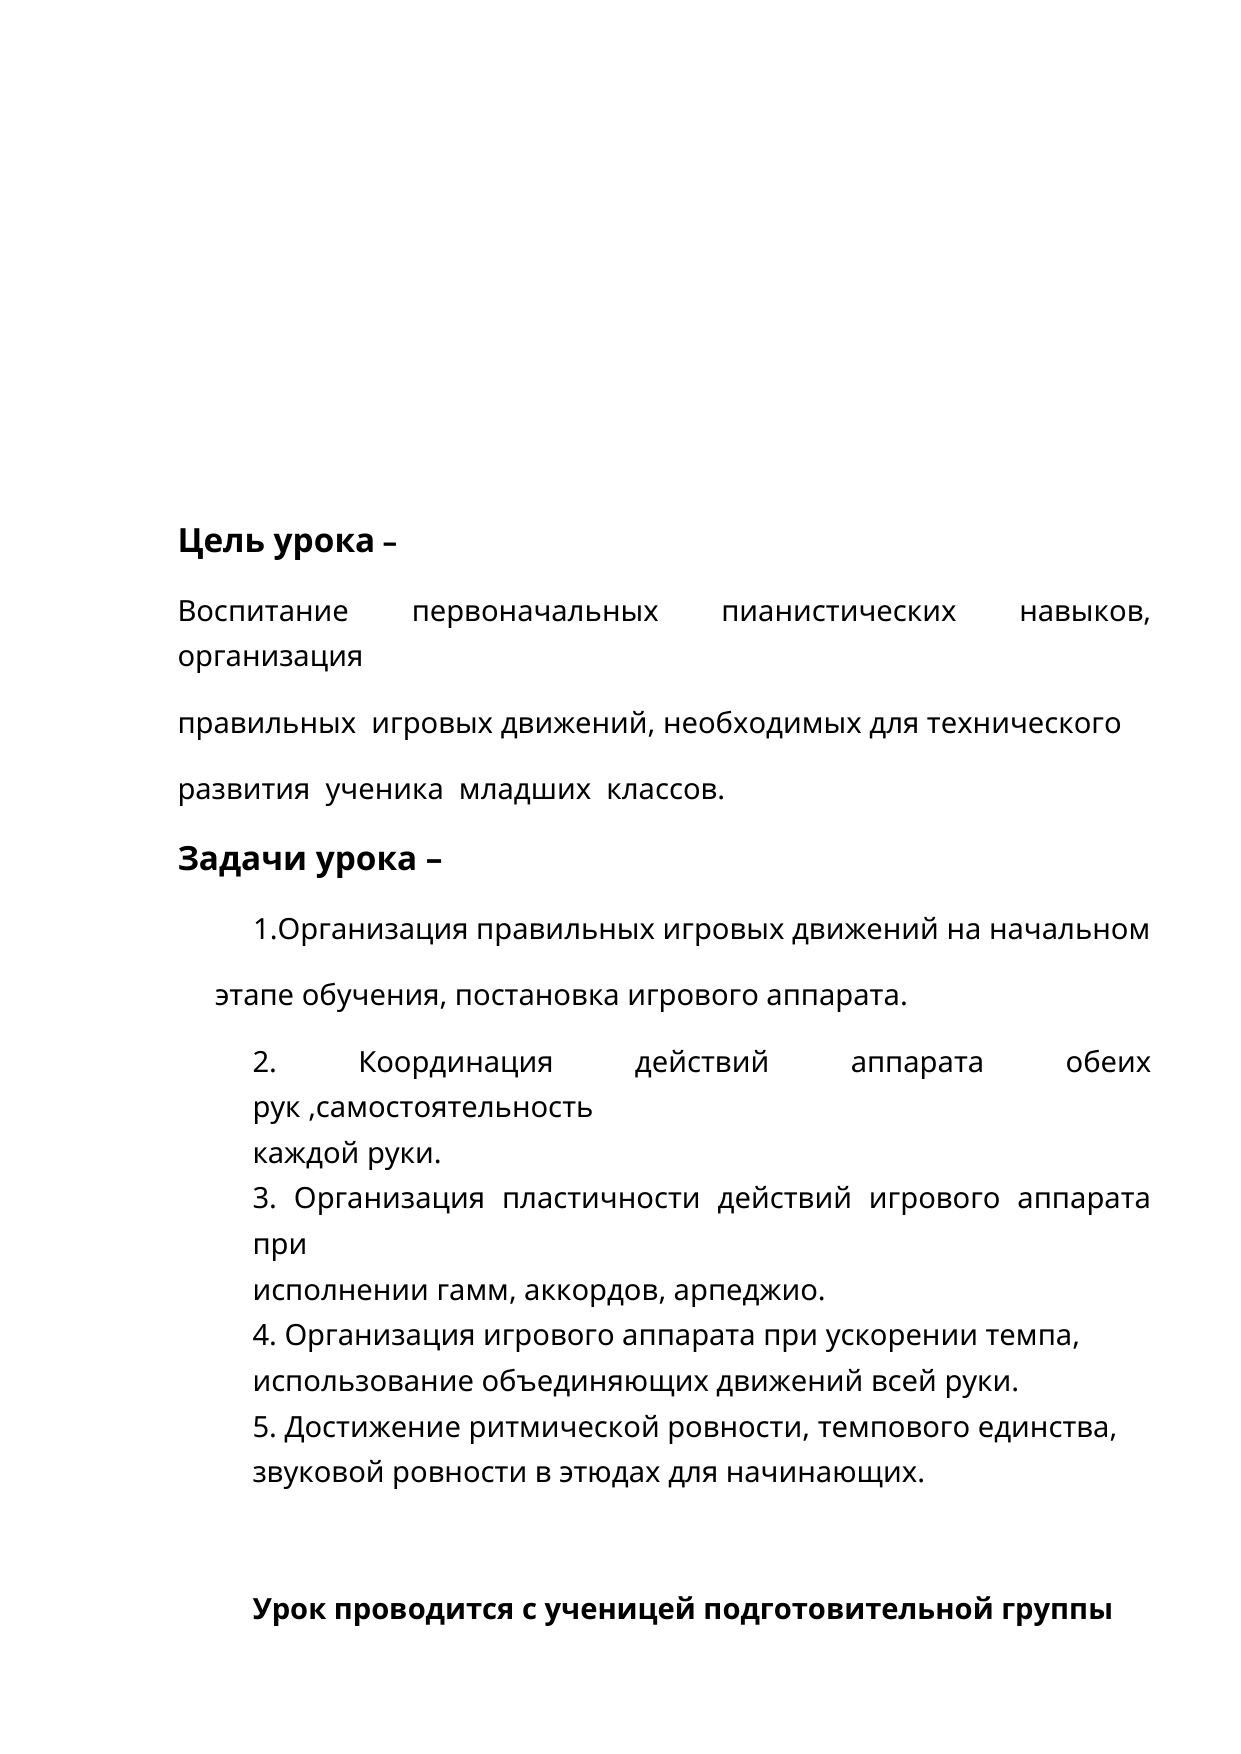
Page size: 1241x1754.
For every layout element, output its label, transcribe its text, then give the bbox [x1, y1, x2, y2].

text Воспитание первоначальных пианистических навыков, организация [177, 590, 1152, 675]
list исполнении гамм, аккордов, арпеджио. [252, 1269, 1152, 1309]
text правильных игровых движений, необходимых для технического [177, 702, 1152, 742]
list 4. Организация игрового аппарата при ускорении темпа, [252, 1314, 1152, 1354]
list 2. Координация действий аппарата обеих рук ,самостоятельность [252, 1041, 1152, 1126]
list использование объединяющих движений всей руки. [252, 1360, 1152, 1400]
list каждой руки. [252, 1132, 1152, 1172]
text Цель урока – [177, 517, 1152, 562]
text Задачи урока – [177, 835, 1152, 880]
list 5. Достижение ритмической ровности, темпового единства, [252, 1406, 1152, 1446]
text развития ученика младших классов. [177, 768, 1152, 808]
text 1.Организация правильных игровых движений на начальном [177, 908, 1152, 948]
text этапе обучения, постановка игрового аппарата. [215, 974, 1152, 1014]
list 3. Организация пластичности действий игрового аппарата при [252, 1178, 1152, 1263]
list звуковой ровности в этюдах для начинающих. [252, 1451, 1152, 1491]
list Урок проводится с ученицей подготовительной группы [252, 1588, 1152, 1628]
